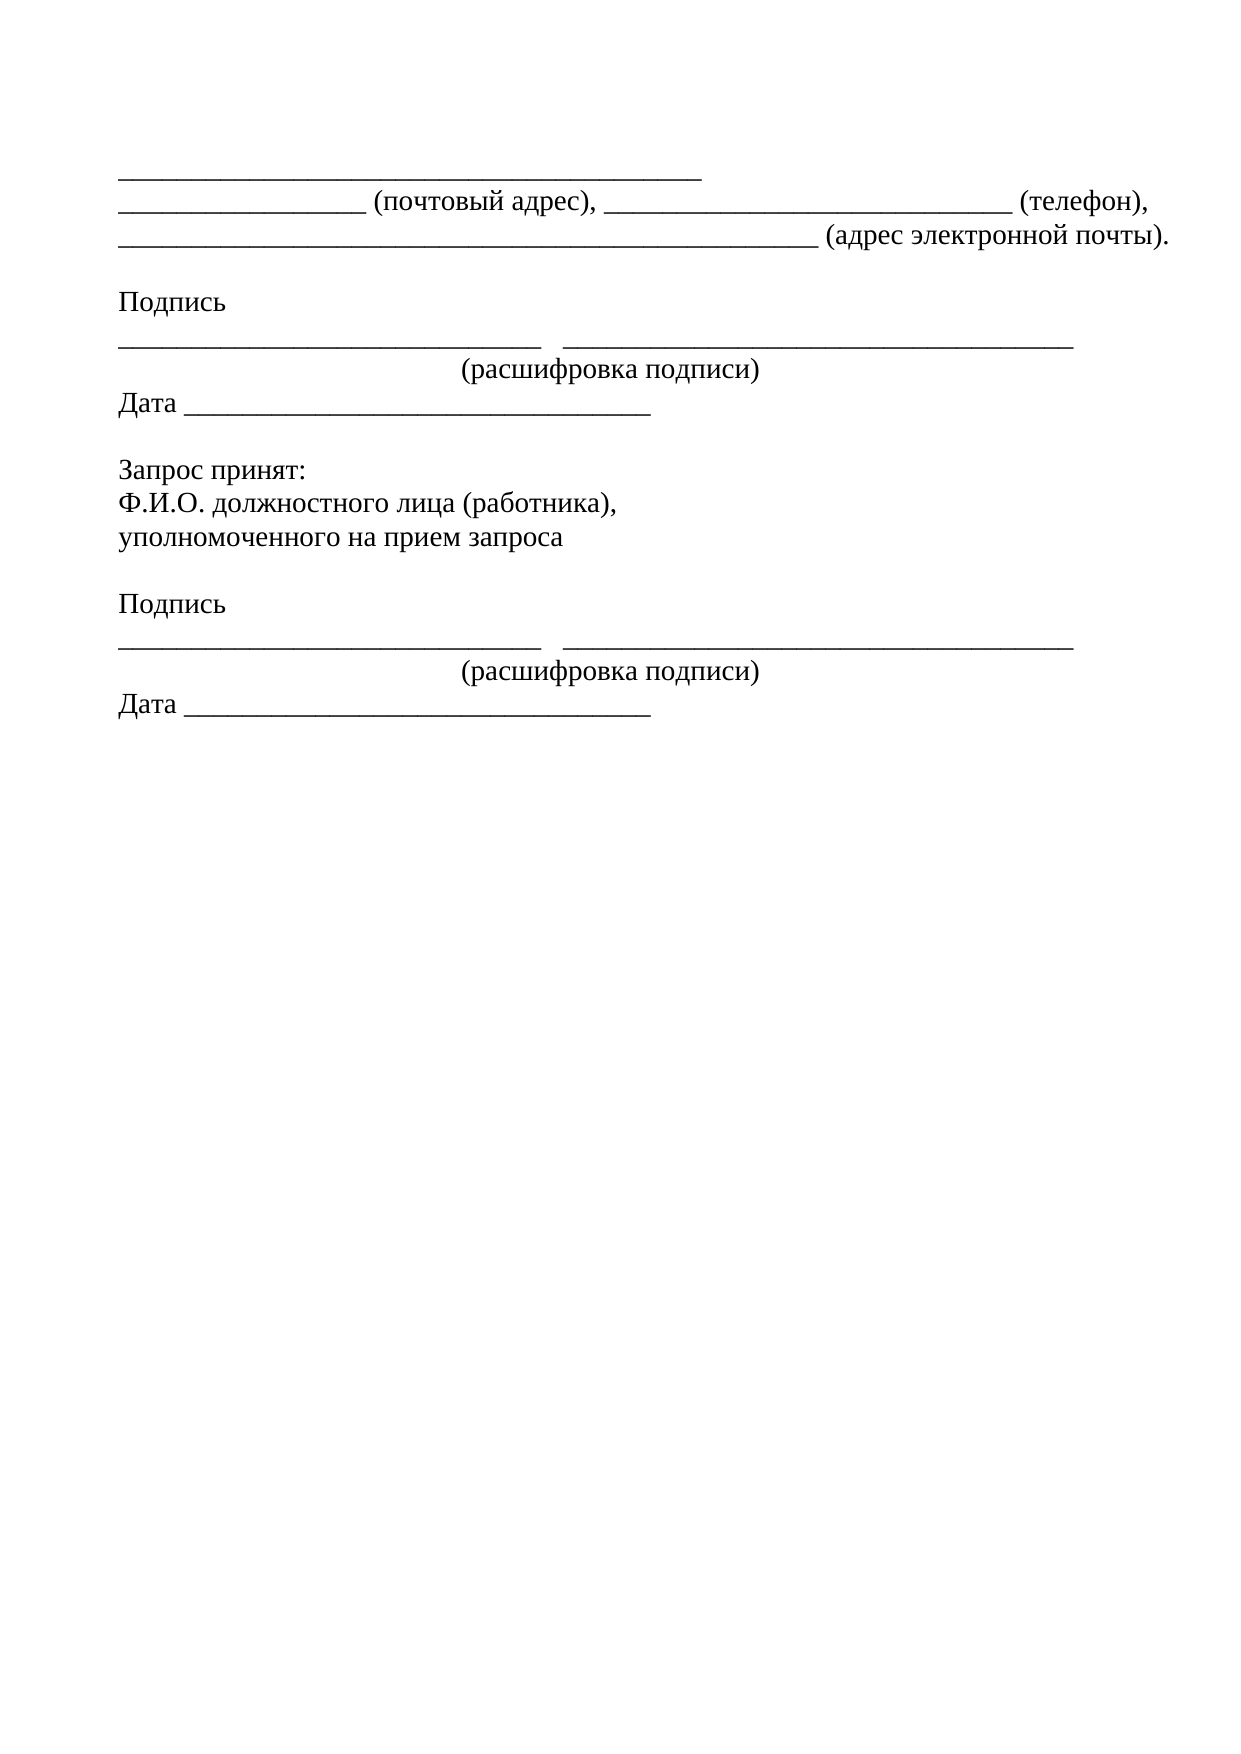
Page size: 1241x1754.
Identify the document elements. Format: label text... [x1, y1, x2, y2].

text _____________________________ ___________________________________ [118, 619, 1181, 653]
text ________________________________________________ (адрес электронной почты). [118, 217, 1181, 251]
text (расшифровка подписи) [118, 351, 1181, 385]
text Дата ________________________________ [118, 687, 1181, 720]
text уполномоченного на прием запроса [118, 519, 1181, 552]
text _________________ (почтовый адрес), ____________________________ (телефон), [118, 183, 1181, 217]
text Ф.И.О. должностного лица (работника), [118, 485, 1181, 519]
text Подпись [118, 586, 1181, 619]
text (расшифровка подписи) [118, 653, 1181, 687]
text _____________________________ ___________________________________ [118, 318, 1181, 351]
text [118, 150, 1181, 183]
text Запрос принят: [118, 452, 1181, 485]
text Дата ________________________________ [118, 385, 1181, 418]
text Подпись [118, 284, 1181, 318]
